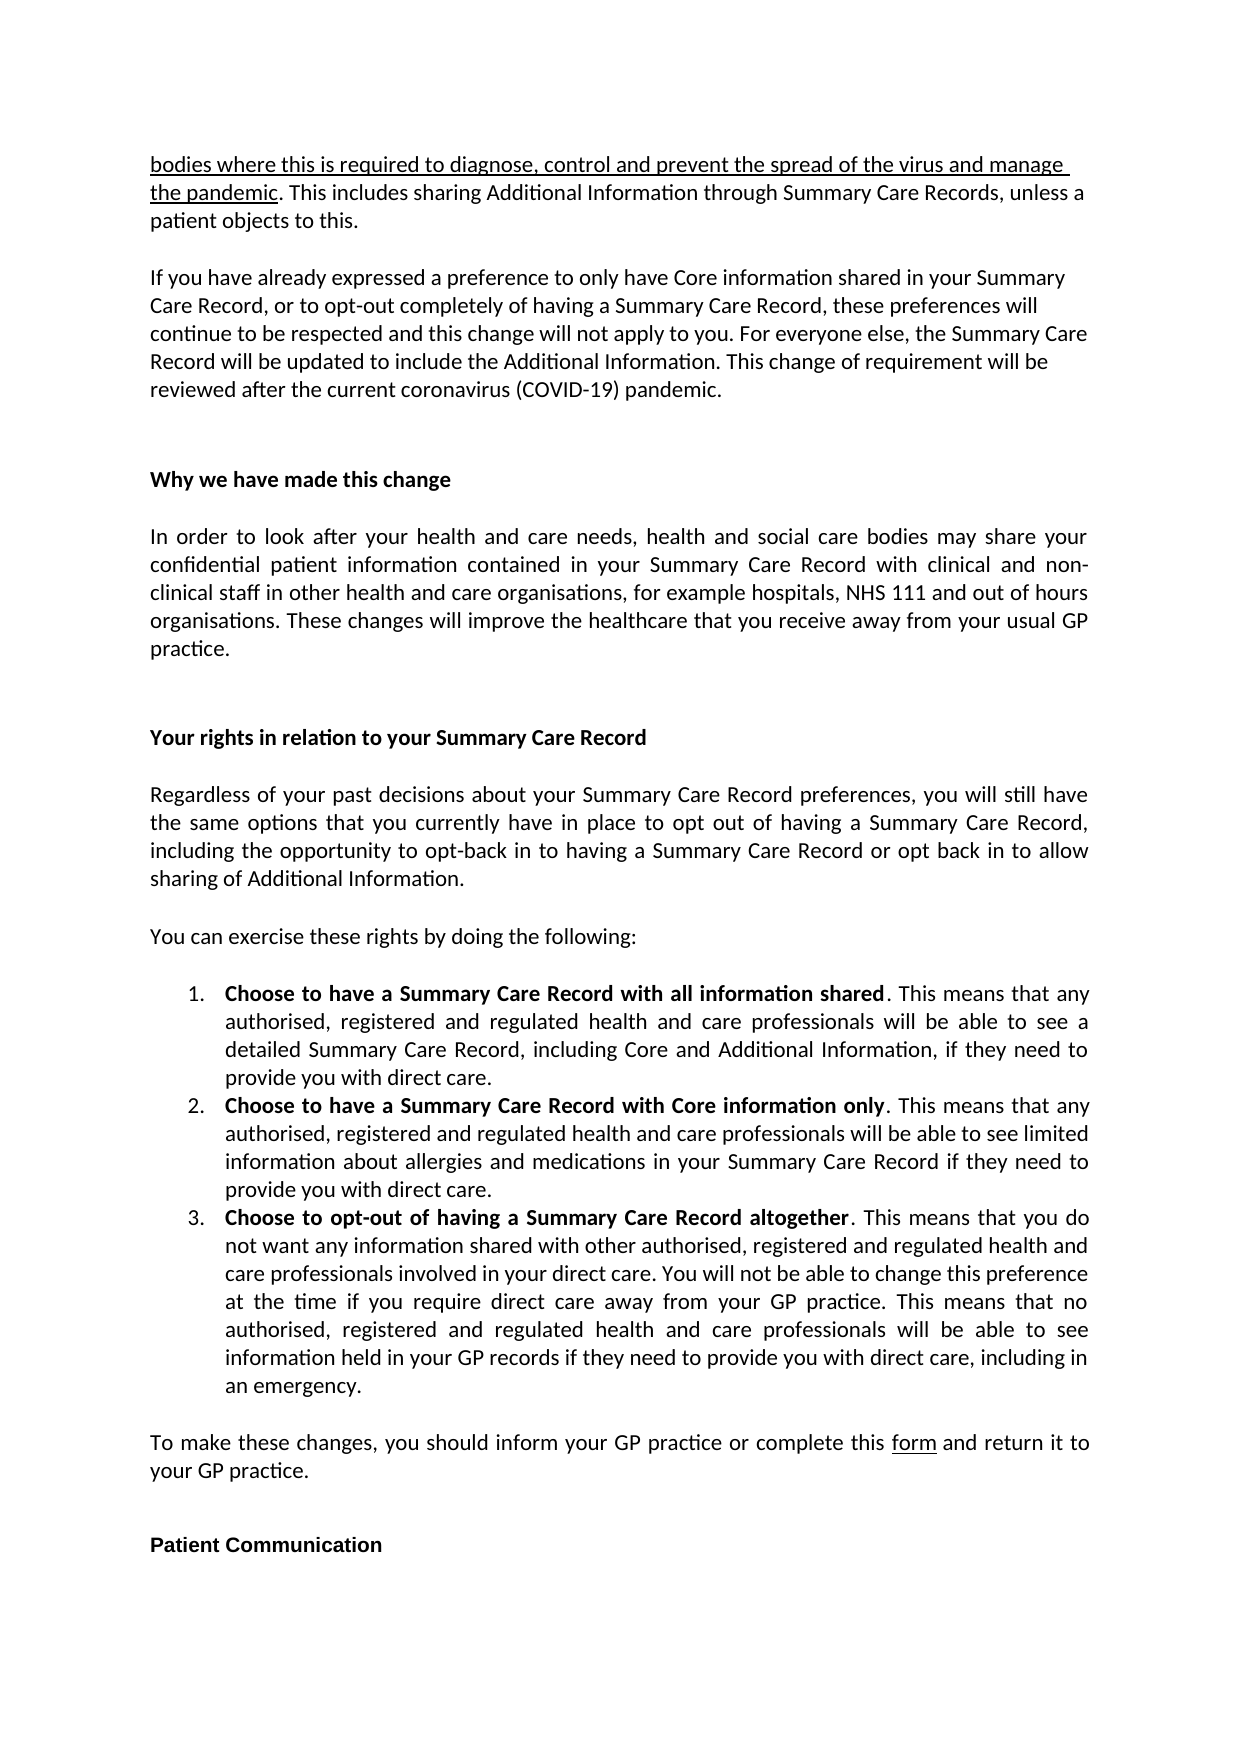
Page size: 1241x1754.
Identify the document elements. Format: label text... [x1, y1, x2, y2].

text You can exercise these rights by doing the following: [150, 922, 1090, 950]
subtitle Why we have made this change [150, 465, 1090, 493]
text Patient Communication [150, 1533, 1090, 1557]
text In order to look after your health and care needs, health and social care bodies may share your confidential patient information contained in your Summary Care Record with clinical and non-clinical staff in other health and care organisations, for example hospitals, NHS 111 and out of hours organisations. These changes will improve the healthcare that you receive away from your usual GP practice. [150, 522, 1090, 662]
text To make these changes, you should inform your GP practice or complete this form and return it to your GP practice. [150, 1428, 1090, 1484]
list Choose to opt-out of having a Summary Care Record altogether. This means that you do not want any information shared with other authorised, registered and regulated health and care professionals involved in your direct care. You will not be able to change this preference at the time if you require direct care away from your GP practice. This means that no authorised, registered and regulated health and care professionals will be able to see information held in your GP records if they need to provide you with direct care, including in an emergency. [187, 1203, 1090, 1399]
subtitle Your rights in relation to your Summary Care Record [150, 723, 1090, 751]
list Choose to have a Summary Care Record with Core information only. This means that any authorised, registered and regulated health and care professionals will be able to see limited information about allergies and medications in your Summary Care Record if they need to provide you with direct care. [187, 1091, 1090, 1203]
list Choose to have a Summary Care Record with all information shared. This means that any authorised, registered and regulated health and care professionals will be able to see a detailed Summary Care Record, including Core and Additional Information, if they need to provide you with direct care. [187, 979, 1090, 1091]
text If you have already expressed a preference to only have Core information shared in your Summary Care Record, or to opt-out completely of having a Summary Care Record, these preferences will continue to be respected and this change will not apply to you. For everyone else, the Summary Care Record will be updated to include the Additional Information. This change of requirement will be reviewed after the current coronavirus (COVID-19) pandemic. [150, 263, 1090, 403]
text Regardless of your past decisions about your Summary Care Record preferences, you will still have the same options that you currently have in place to opt out of having a Summary Care Record, including the opportunity to opt-back in to having a Summary Care Record or opt back in to allow sharing of Additional Information. [150, 781, 1090, 893]
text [150, 150, 1090, 234]
